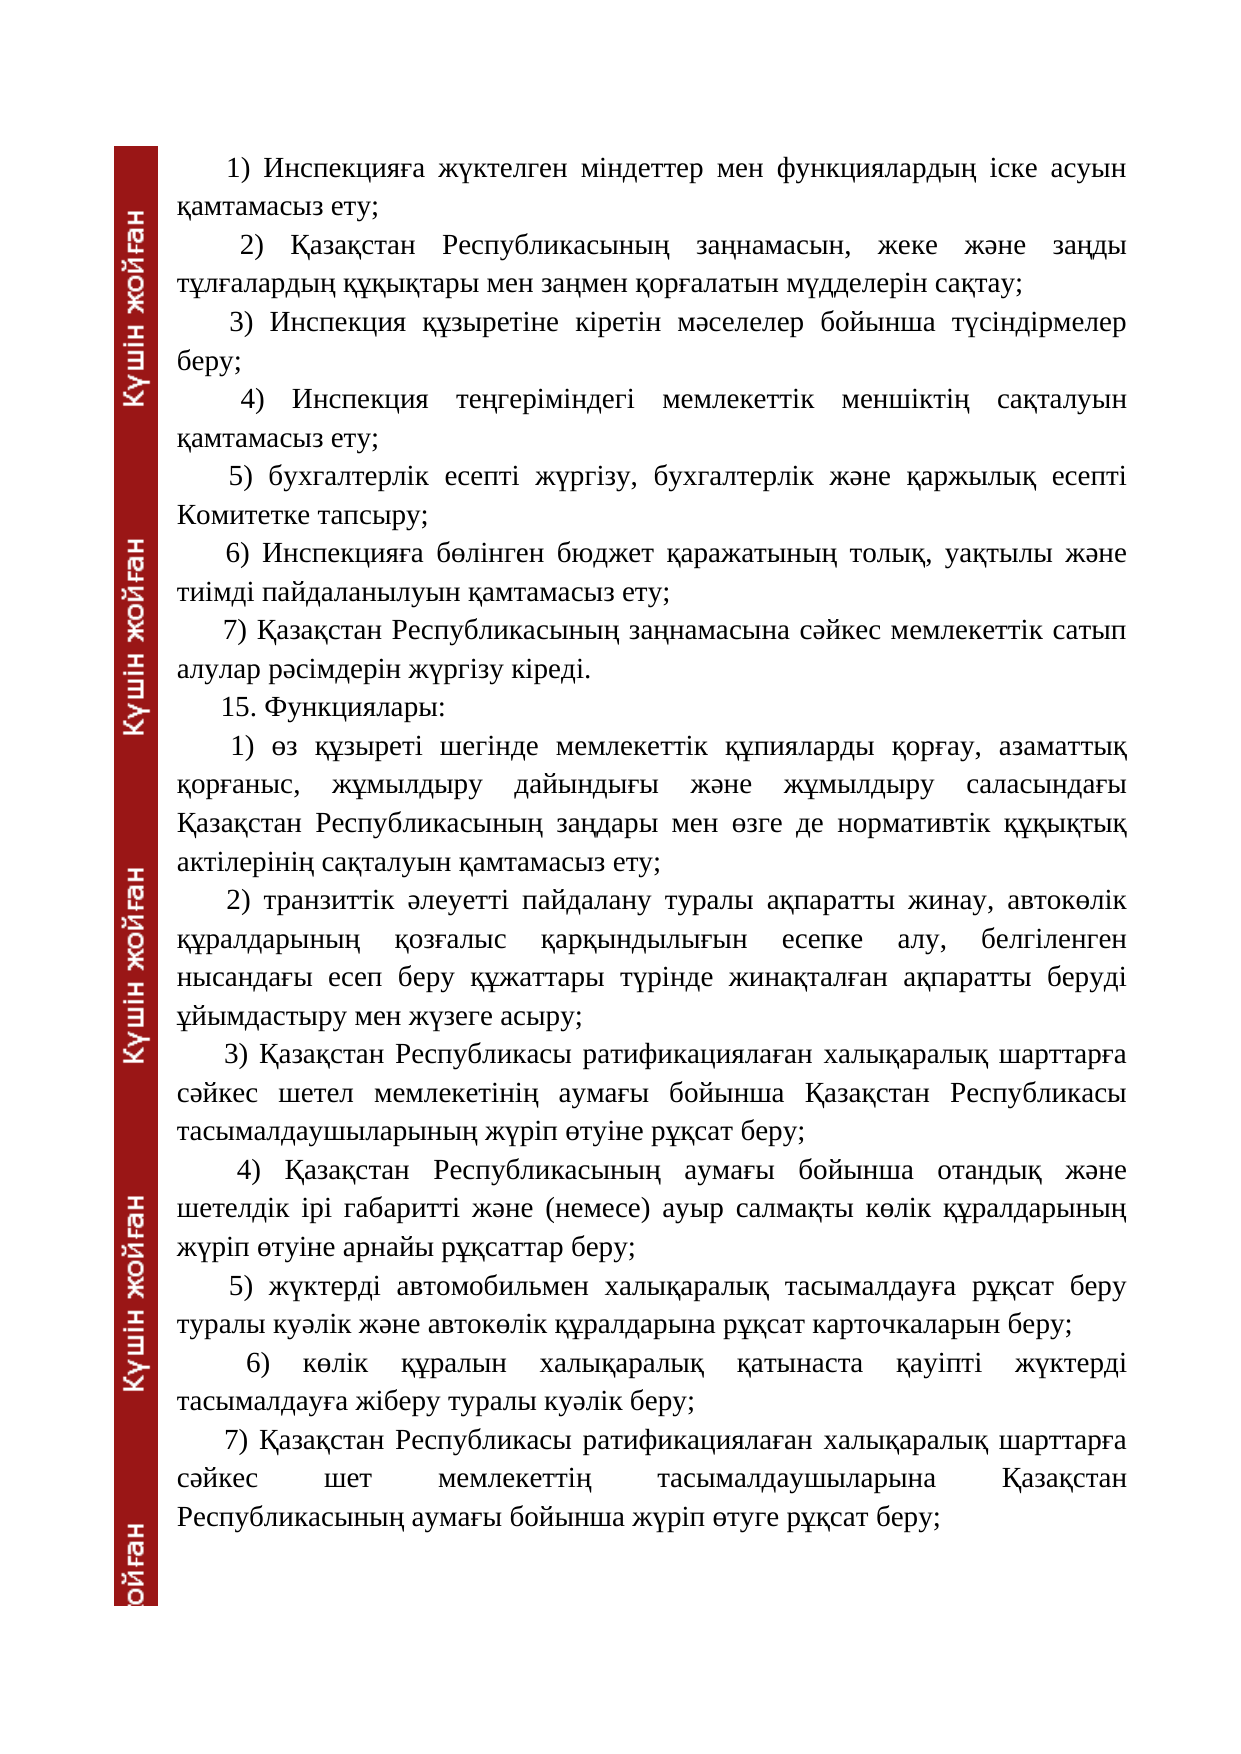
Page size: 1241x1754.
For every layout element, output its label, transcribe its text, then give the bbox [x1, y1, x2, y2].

text 5) бухгалтерлік есепті жүргізу, бухгалтерлік және қаржылық есепті Комитетке тапсыру; [112, 458, 1128, 530]
text 4) Инспекция теңгеріміндегі мемлекеттік меншіктің сақталуын қамтамасыз ету; [112, 381, 1128, 453]
picture [114, 1340, 158, 1345]
picture [114, 146, 158, 150]
picture [114, 530, 158, 535]
text 15. Функциялары: [112, 689, 1128, 723]
picture [114, 877, 158, 882]
text 1) өз құзыреті шегінде мемлекеттік құпияларды қорғау, азаматтық қорғаныс, жұмылдыру дайындығы және жұмылдыру саласындағы Қазақстан Республикасының заңдары мен өзге де нормативтік құқықтық актiлерiнiң сақталуын қамтамасыз ету; [112, 728, 1128, 877]
picture [114, 1147, 158, 1152]
text 2) транзиттік әлеуетті пайдалану туралы ақпаратты жинау, автокөлік құралдарының қозғалыс қарқындылығын есепке алу, белгіленген нысандағы есеп беру құжаттары түрінде жинақталған ақпаратты беруді ұйымдастыру мен жүзеге асыру; [112, 882, 1128, 1031]
picture [114, 607, 158, 612]
picture [114, 684, 158, 689]
picture [114, 1263, 158, 1268]
text 7) Қазақстан Республикасының заңнамасына сәйкес мемлекеттік сатып алулар рәсімдерін жүргізу кіреді. [112, 612, 1128, 684]
picture [114, 376, 158, 381]
text 4) Қазақстан Республикасының аумағы бойынша отандық және шетелдік ірі габаритті және (немесе) ауыр салмақты көлік құралдарының жүріп өтуіне арнайы рұқсаттар беру; [112, 1152, 1128, 1263]
picture [114, 222, 158, 227]
text 5) жүктерді автомобильмен халықаралық тасымалдауға рұқсат беру туралы куәлік және автокөлік құралдарына рұқсат карточкаларын беру; [112, 1268, 1128, 1340]
picture [114, 1031, 158, 1036]
picture [114, 1532, 158, 1606]
picture [114, 1417, 158, 1422]
picture [114, 299, 158, 304]
picture [114, 723, 158, 728]
text 6) Инспекцияға бөлінген бюджет қаражатының толық, уақтылы және тиімді пайдаланылуын қамтамасыз ету; [112, 535, 1128, 607]
text 1) Инспекцияға жүктелген міндеттер мен функциялардың іске асуын қамтамасыз ету; [112, 150, 1128, 222]
text 7) Қазақстан Республикасы ратификациялаған халықаралық шарттарға сәйкес шет мемлекеттің тасымалдаушыларына Қазақстан Республикасының аумағы бойынша жүріп өтуге рұқсат беру; [112, 1422, 1128, 1532]
text 3) Инспекция құзыретіне кіретін мәселелер бойынша түсіндірмелер беру; [112, 304, 1128, 376]
picture [114, 453, 158, 458]
text 6) көлік құралын халықаралық қатынаста қауіпті жүктерді тасымалдауға жіберу туралы куәлік беру; [112, 1345, 1128, 1417]
text 2) Қазақстан Республикасының заңнамасын, жеке және заңды тұлғалардың құқықтары мен заңмен қорғалатын мүдделерін сақтау; [112, 227, 1128, 299]
text 3) Қазақстан Республикасы ратификациялаған халықаралық шарттарға сәйкес шетел мемлекетінің аумағы бойынша Қазақстан Республикасы тасымалдаушыларының жүріп өтуіне рұқсат беру; [112, 1036, 1128, 1147]
